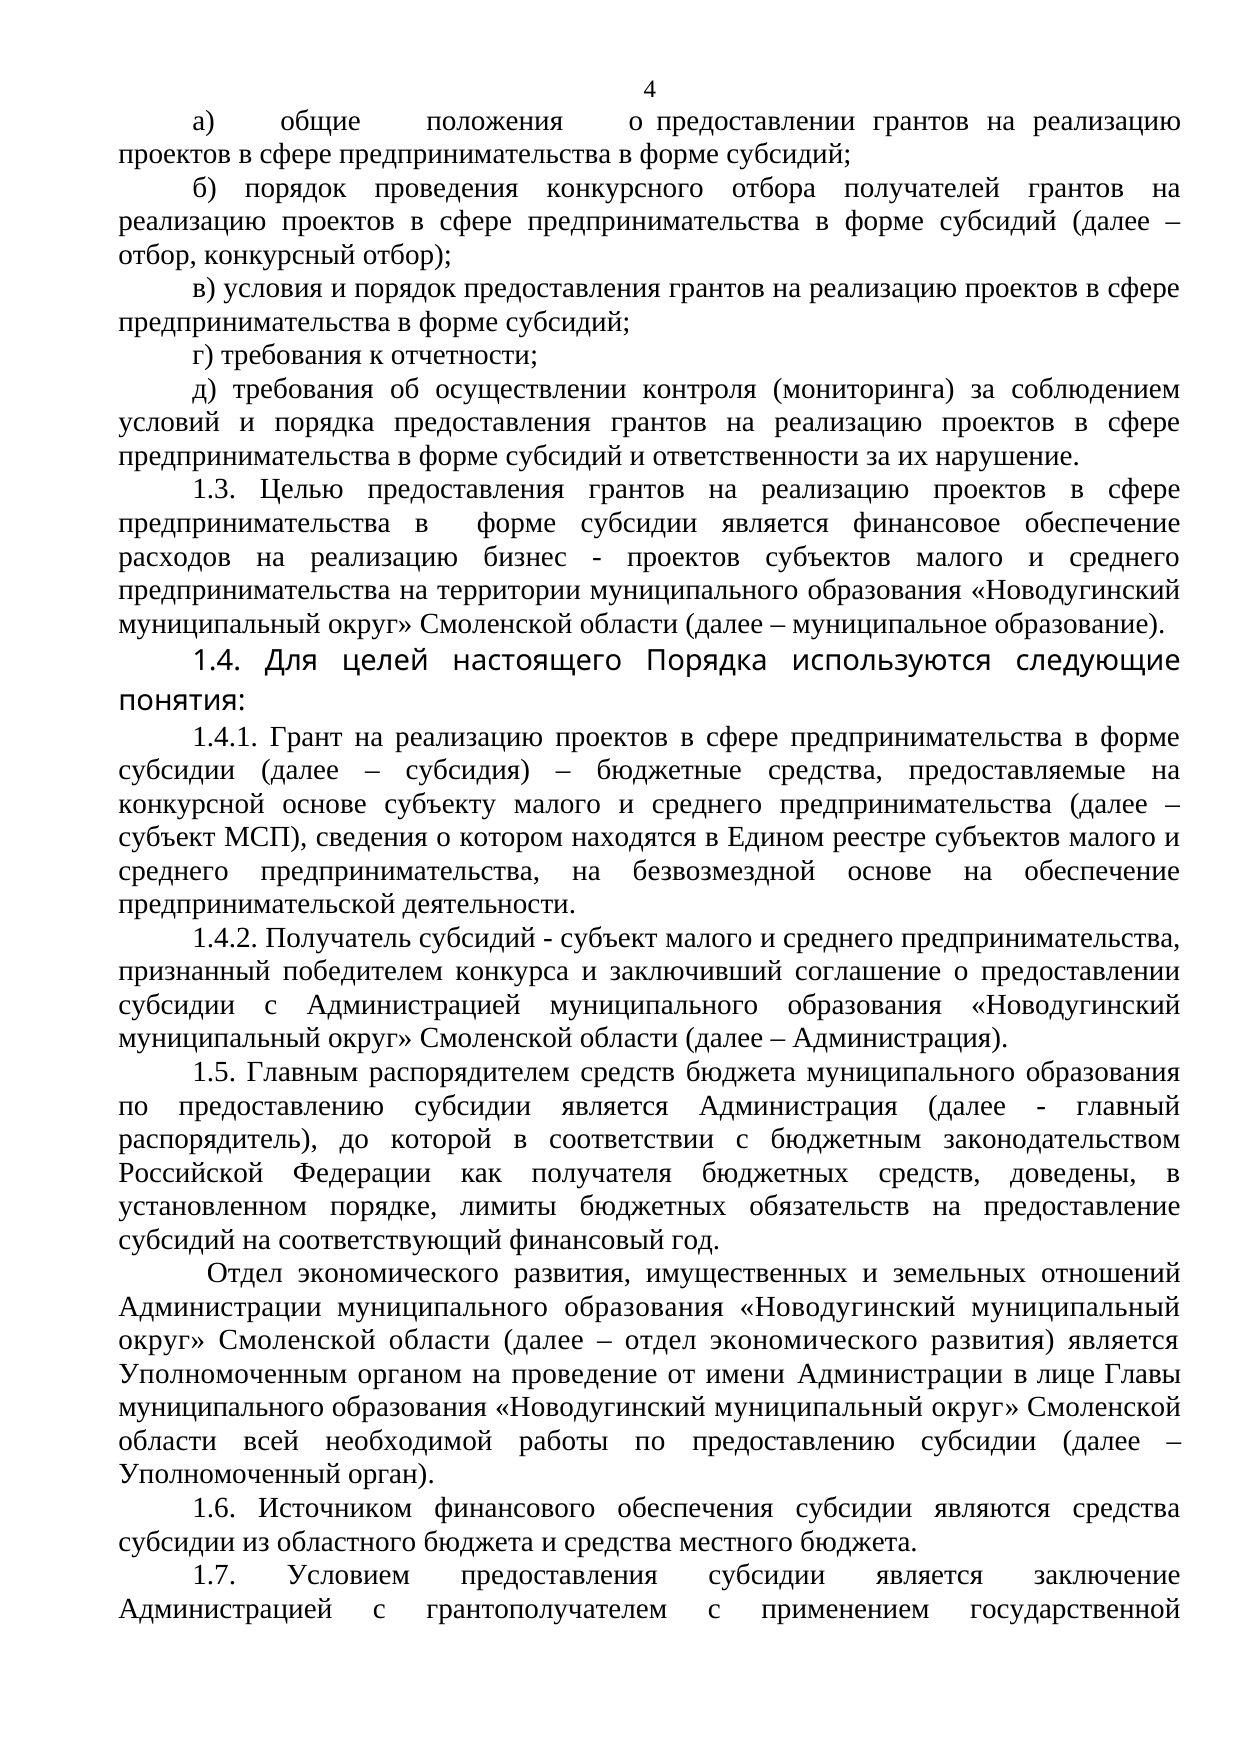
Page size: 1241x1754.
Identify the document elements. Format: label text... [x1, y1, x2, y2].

text д) требования об осуществлении контроля (мониторинга) за соблюдением условий и порядка предоставления грантов на реализацию проектов в сфере предпринимательства в форме субсидий и ответственности за их нарушение. [118, 371, 1181, 472]
text 1.4.1. Грант на реализацию проектов в сфере предпринимательства в форме субсидии (далее – субсидия) – бюджетные средства, предоставляемые на конкурсной основе субъекту малого и среднего предпринимательства (далее – субъект МСП), сведения о котором находятся в Едином реестре субъектов малого и среднего предпринимательства, на безвозмездной основе на обеспечение предпринимательской деятельности. [118, 719, 1181, 920]
text Отдел экономического развития, имущественных и земельных отношений Администрации муниципального образования «Новодугинский муниципальный округ» Смоленской области (далее – отдел экономического развития) является Уполномоченным органом на проведение от имени Администрации в лице Главы муниципального образования «Новодугинский муниципальный округ» Смоленской области всей необходимой работы по предоставлению субсидии (далее – Уполномоченный орган). [118, 1255, 1181, 1490]
text 1.4.2. Получатель субсидий - субъект малого и среднего предпринимательства, признанный победителем конкурса и заключивший соглашение о предоставлении субсидии с Администрацией муниципального образования «Новодугинский муниципальный округ» Смоленской области (далее – Администрация). [118, 920, 1181, 1054]
text 1.4. Для целей настоящего Порядка используются следующие понятия: [118, 639, 1181, 719]
text а) общие положения о предоставлении грантов на реализацию проектов в сфере предпринимательства в форме субсидий; [118, 103, 1181, 170]
text 1.5. Главным распорядителем средств бюджета муниципального образования по предоставлению субсидии является Администрация (далее - главный распорядитель), до которой в соответствии с бюджетным законодательством Российской Федерации как получателя бюджетных средств, доведены, в установленном порядке, лимиты бюджетных обязательств на предоставление субсидий на соответствующий финансовый год. [118, 1054, 1181, 1255]
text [118, 1557, 1181, 1624]
text в) условия и порядок предоставления грантов на реализацию проектов в сфере предпринимательства в форме субсидий; [118, 270, 1181, 337]
text г) требования к отчетности; [118, 337, 1181, 371]
text 1.6. Источником финансового обеспечения субсидии являются средства субсидии из областного бюджета и средства местного бюджета. [118, 1490, 1181, 1557]
text 1.3. Целью предоставления грантов на реализацию проектов в сфере предпринимательства в форме субсидии является финансовое обеспечение расходов на реализацию бизнес - проектов субъектов малого и среднего предпринимательства на территории муниципального образования «Новодугинский муниципальный округ» Смоленской области (далее – муниципальное образование). [118, 472, 1181, 639]
text б) порядок проведения конкурсного отбора получателей грантов на реализацию проектов в сфере предпринимательства в форме субсидий (далее –отбор, конкурсный отбор); [118, 170, 1181, 270]
